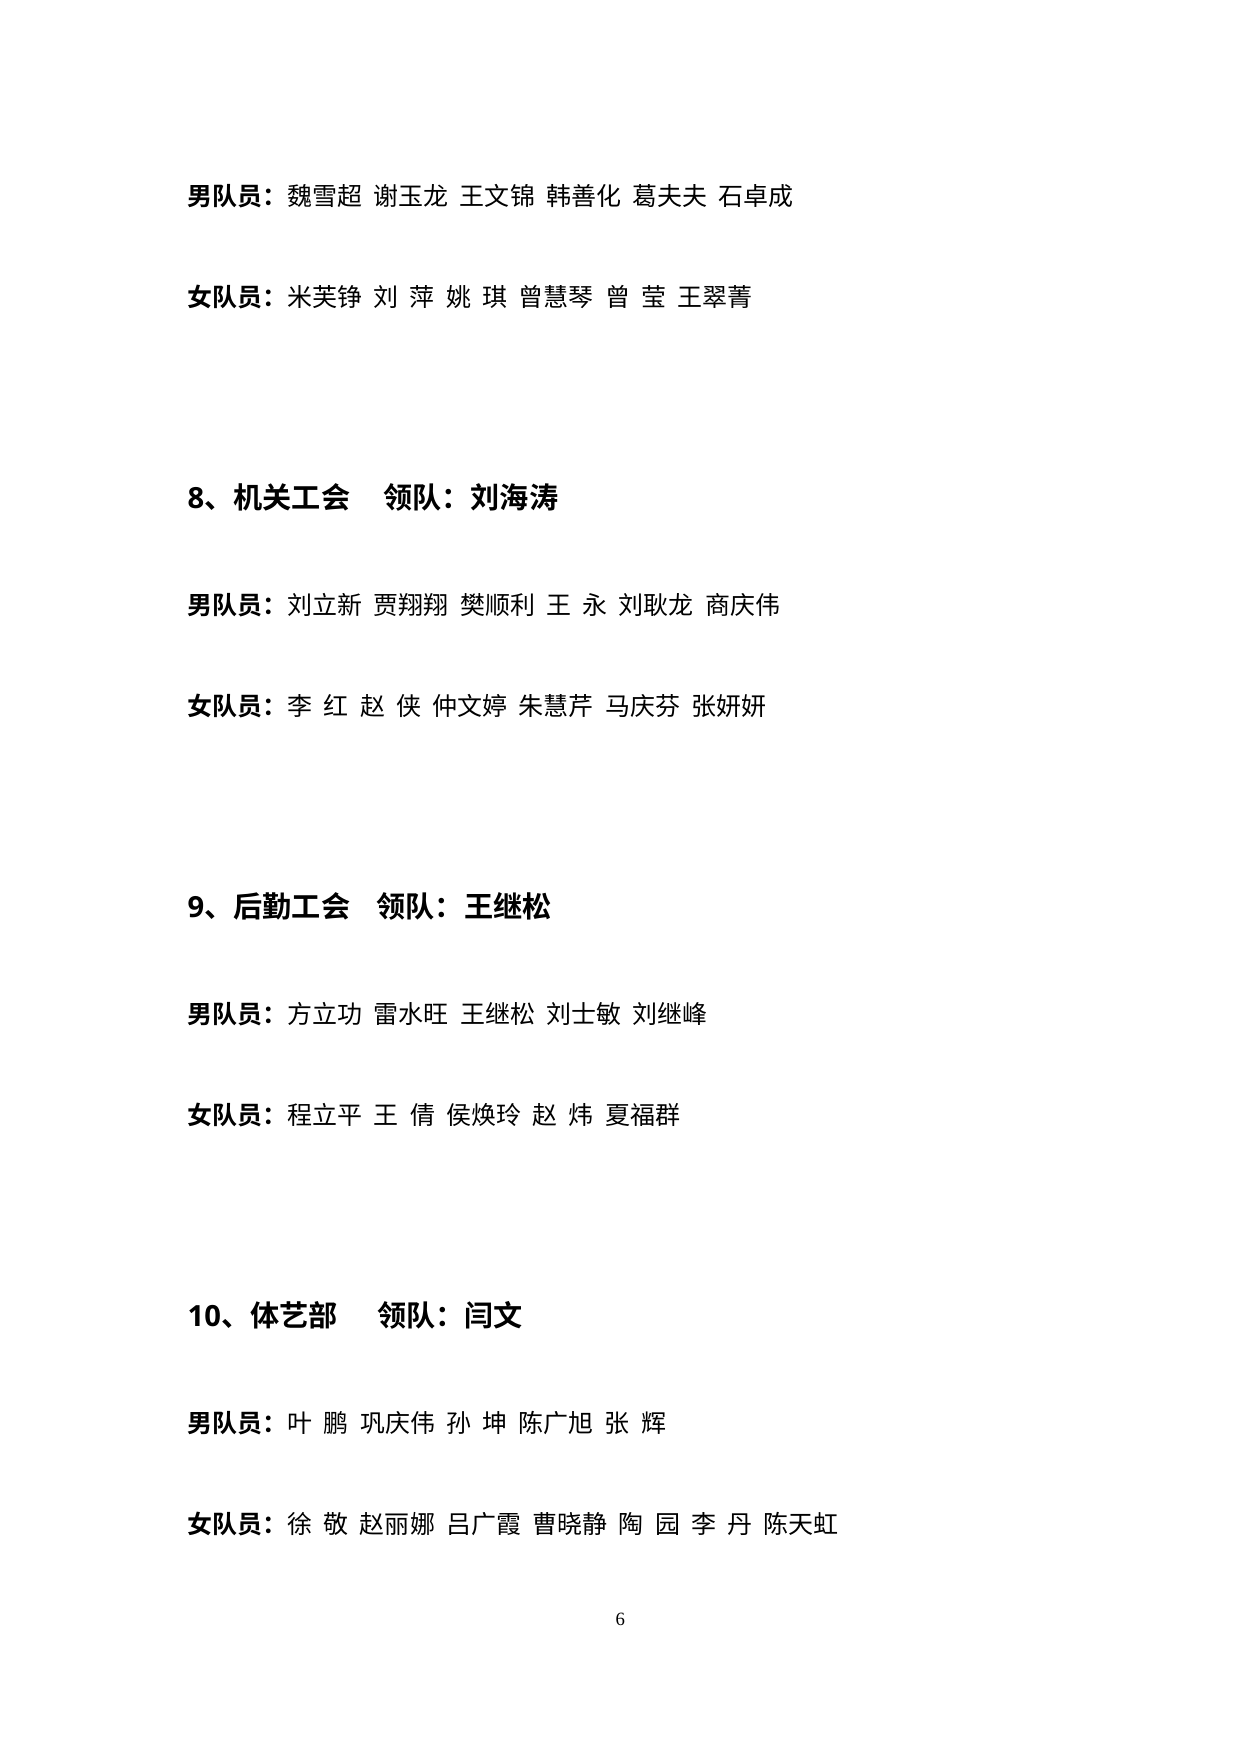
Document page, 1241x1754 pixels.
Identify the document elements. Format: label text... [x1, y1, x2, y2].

text 8、机关工会 领队：刘海涛 [187, 463, 1053, 528]
text 女队员：米芙铮 刘 萍 姚 琪 曾慧琴 曾 莹 王翠菁 [187, 263, 1053, 328]
text 女队员：徐 敬 赵丽娜 吕广霞 曹晓静 陶 园 李 丹 陈天虹 [187, 1490, 1053, 1555]
text 男队员：魏雪超 谢玉龙 王文锦 韩善化 葛夫夫 石卓成 [187, 162, 1053, 227]
text 男队员：叶 鹏 巩庆伟 孙 坤 陈广旭 张 辉 [187, 1389, 1053, 1454]
text 男队员：刘立新 贾翔翔 樊顺利 王 永 刘耿龙 商庆伟 [187, 571, 1053, 636]
text 女队员：李 红 赵 侠 仲文婷 朱慧芹 马庆芬 张妍妍 [187, 672, 1053, 737]
text 女队员：程立平 王 倩 侯焕玲 赵 炜 夏福群 [187, 1081, 1053, 1146]
text 10、体艺部 领队：闫文 [187, 1281, 1053, 1346]
text 9、后勤工会 领队：王继松 [187, 872, 1053, 937]
text 男队员：方立功 雷水旺 王继松 刘士敏 刘继峰 [187, 980, 1053, 1045]
